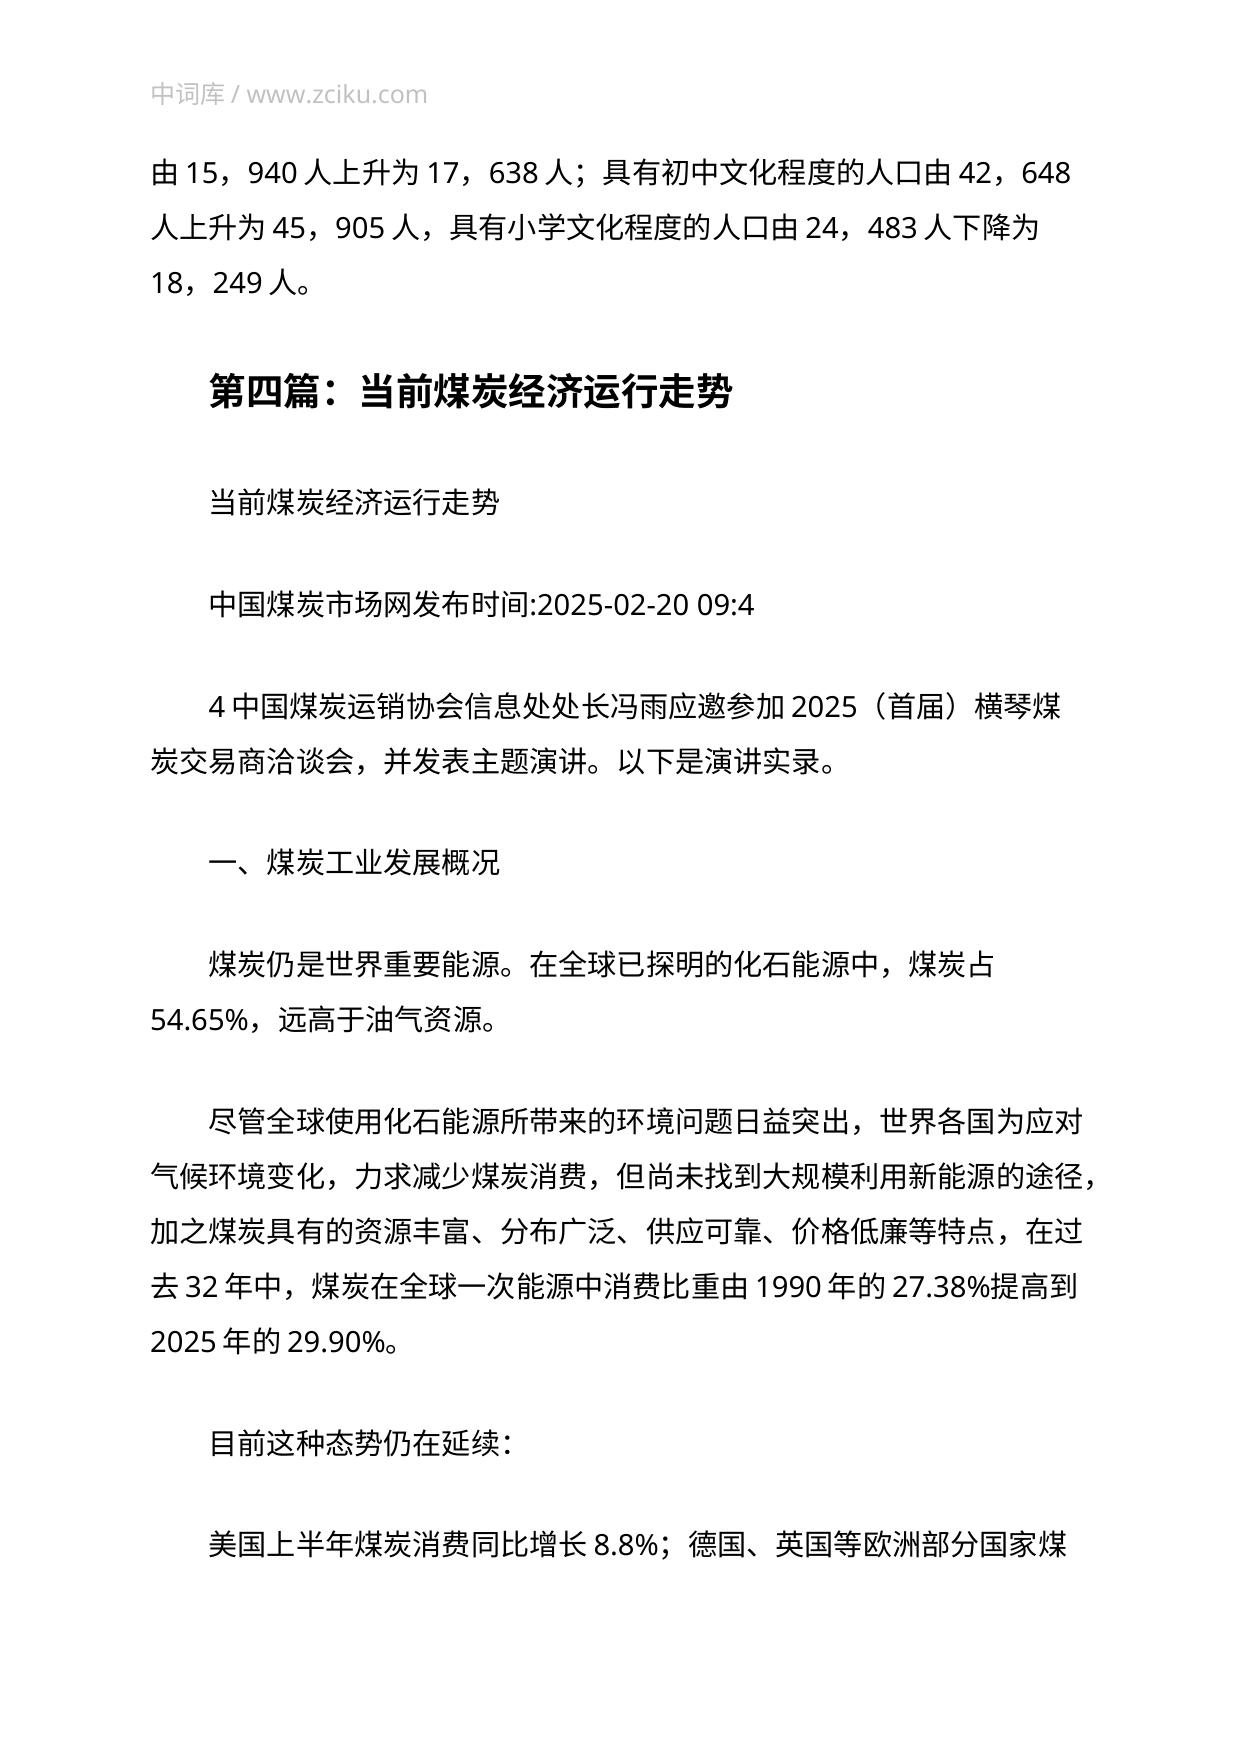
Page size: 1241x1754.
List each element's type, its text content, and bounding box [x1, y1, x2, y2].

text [150, 150, 1090, 302]
text 一、煤炭工业发展概况 [150, 840, 1090, 882]
text 当前煤炭经济运行走势 [150, 479, 1090, 522]
text 煤炭仍是世界重要能源。在全球已探明的化石能源中，煤炭占54.65%，远高于油气资源。 [150, 942, 1090, 1039]
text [150, 1522, 1090, 1564]
text 目前这种态势仍在延续： [150, 1420, 1090, 1462]
text 尽管全球使用化石能源所带来的环境问题日益突出，世界各国为应对气候环境变化，力求减少煤炭消费，但尚未找到大规模利用新能源的途径，加之煤炭具有的资源丰富、分布广泛、供应可靠、价格低廉等特点，在过去32年中，煤炭在全球一次能源中消费比重由1990年的27.38%提高到2025年的29.90%。 [150, 1098, 1090, 1361]
text 第四篇：当前煤炭经济运行走势 [150, 362, 1090, 416]
text 4中国煤炭运销协会信息处处长冯雨应邀参加2025（首届）横琴煤炭交易商洽谈会，并发表主题演讲。以下是演讲实录。 [150, 683, 1090, 780]
text 中国煤炭市场网发布时间:2025-02-20 09:4 [150, 581, 1090, 623]
